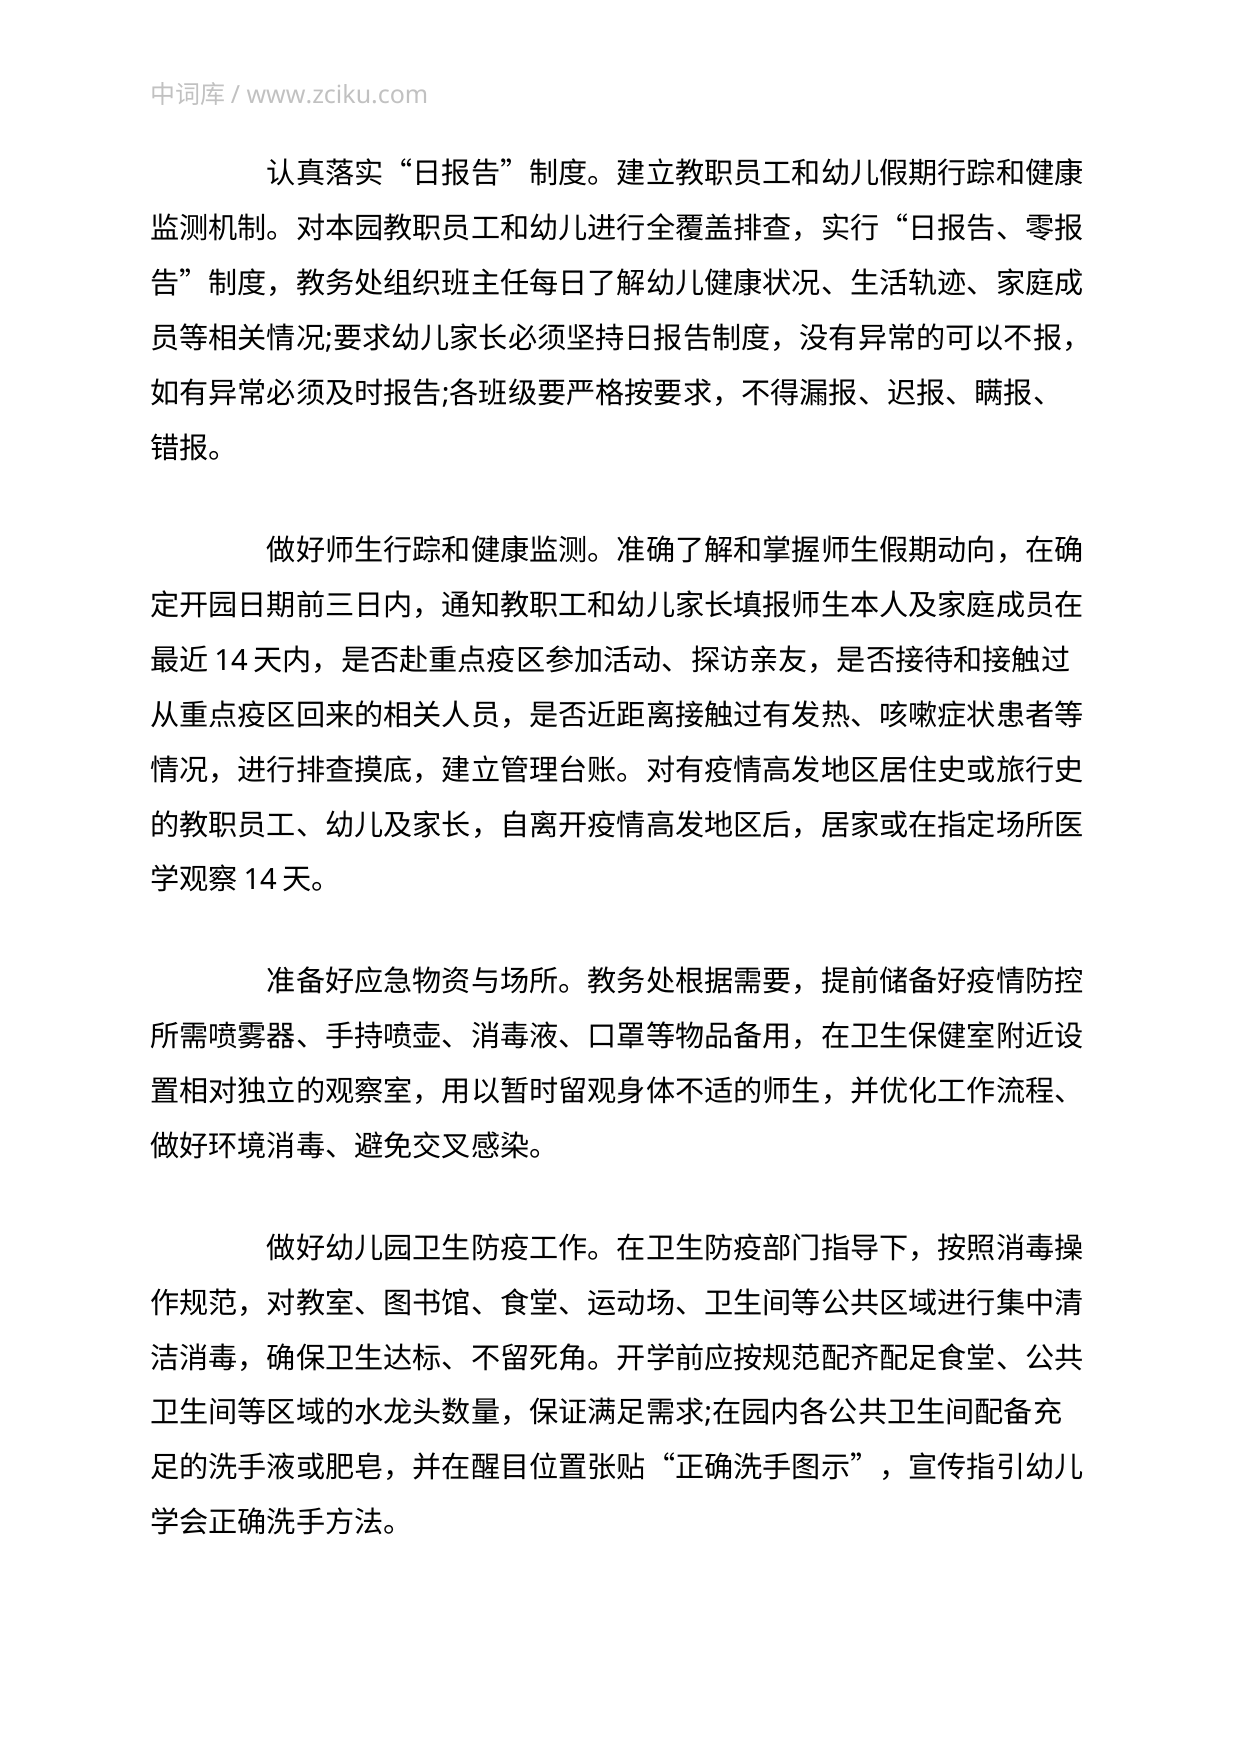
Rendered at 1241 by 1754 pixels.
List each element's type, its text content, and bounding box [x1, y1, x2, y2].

text 准备好应急物资与场所。教务处根据需要，提前储备好疫情防控所需喷雾器、手持喷壶、消毒液、口罩等物品备用，在卫生保健室附近设置相对独立的观察室，用以暂时留观身体不适的师生，并优化工作流程、做好环境消毒、避免交叉感染。 [150, 958, 1090, 1165]
text 认真落实“日报告”制度。建立教职员工和幼儿假期行踪和健康监测机制。对本园教职员工和幼儿进行全覆盖排查，实行“日报告、零报告”制度，教务处组织班主任每日了解幼儿健康状况、生活轨迹、家庭成员等相关情况;要求幼儿家长必须坚持日报告制度，没有异常的可以不报，如有异常必须及时报告;各班级要严格按要求，不得漏报、迟报、瞒报、错报。 [150, 150, 1090, 467]
text 做好幼儿园卫生防疫工作。在卫生防疫部门指导下，按照消毒操作规范，对教室、图书馆、食堂、运动场、卫生间等公共区域进行集中清洁消毒，确保卫生达标、不留死角。开学前应按规范配齐配足食堂、公共卫生间等区域的水龙头数量，保证满足需求;在园内各公共卫生间配备充足的洗手液或肥皂，并在醒目位置张贴“正确洗手图示”，宣传指引幼儿学会正确洗手方法。 [150, 1224, 1090, 1541]
text 做好师生行踪和健康监测。准确了解和掌握师生假期动向，在确定开园日期前三日内，通知教职工和幼儿家长填报师生本人及家庭成员在最近14天内，是否赴重点疫区参加活动、探访亲友，是否接待和接触过从重点疫区回来的相关人员，是否近距离接触过有发热、咳嗽症状患者等情况，进行排查摸底，建立管理台账。对有疫情高发地区居住史或旅行史的教职员工、幼儿及家长，自离开疫情高发地区后，居家或在指定场所医学观察14天。 [150, 526, 1090, 898]
